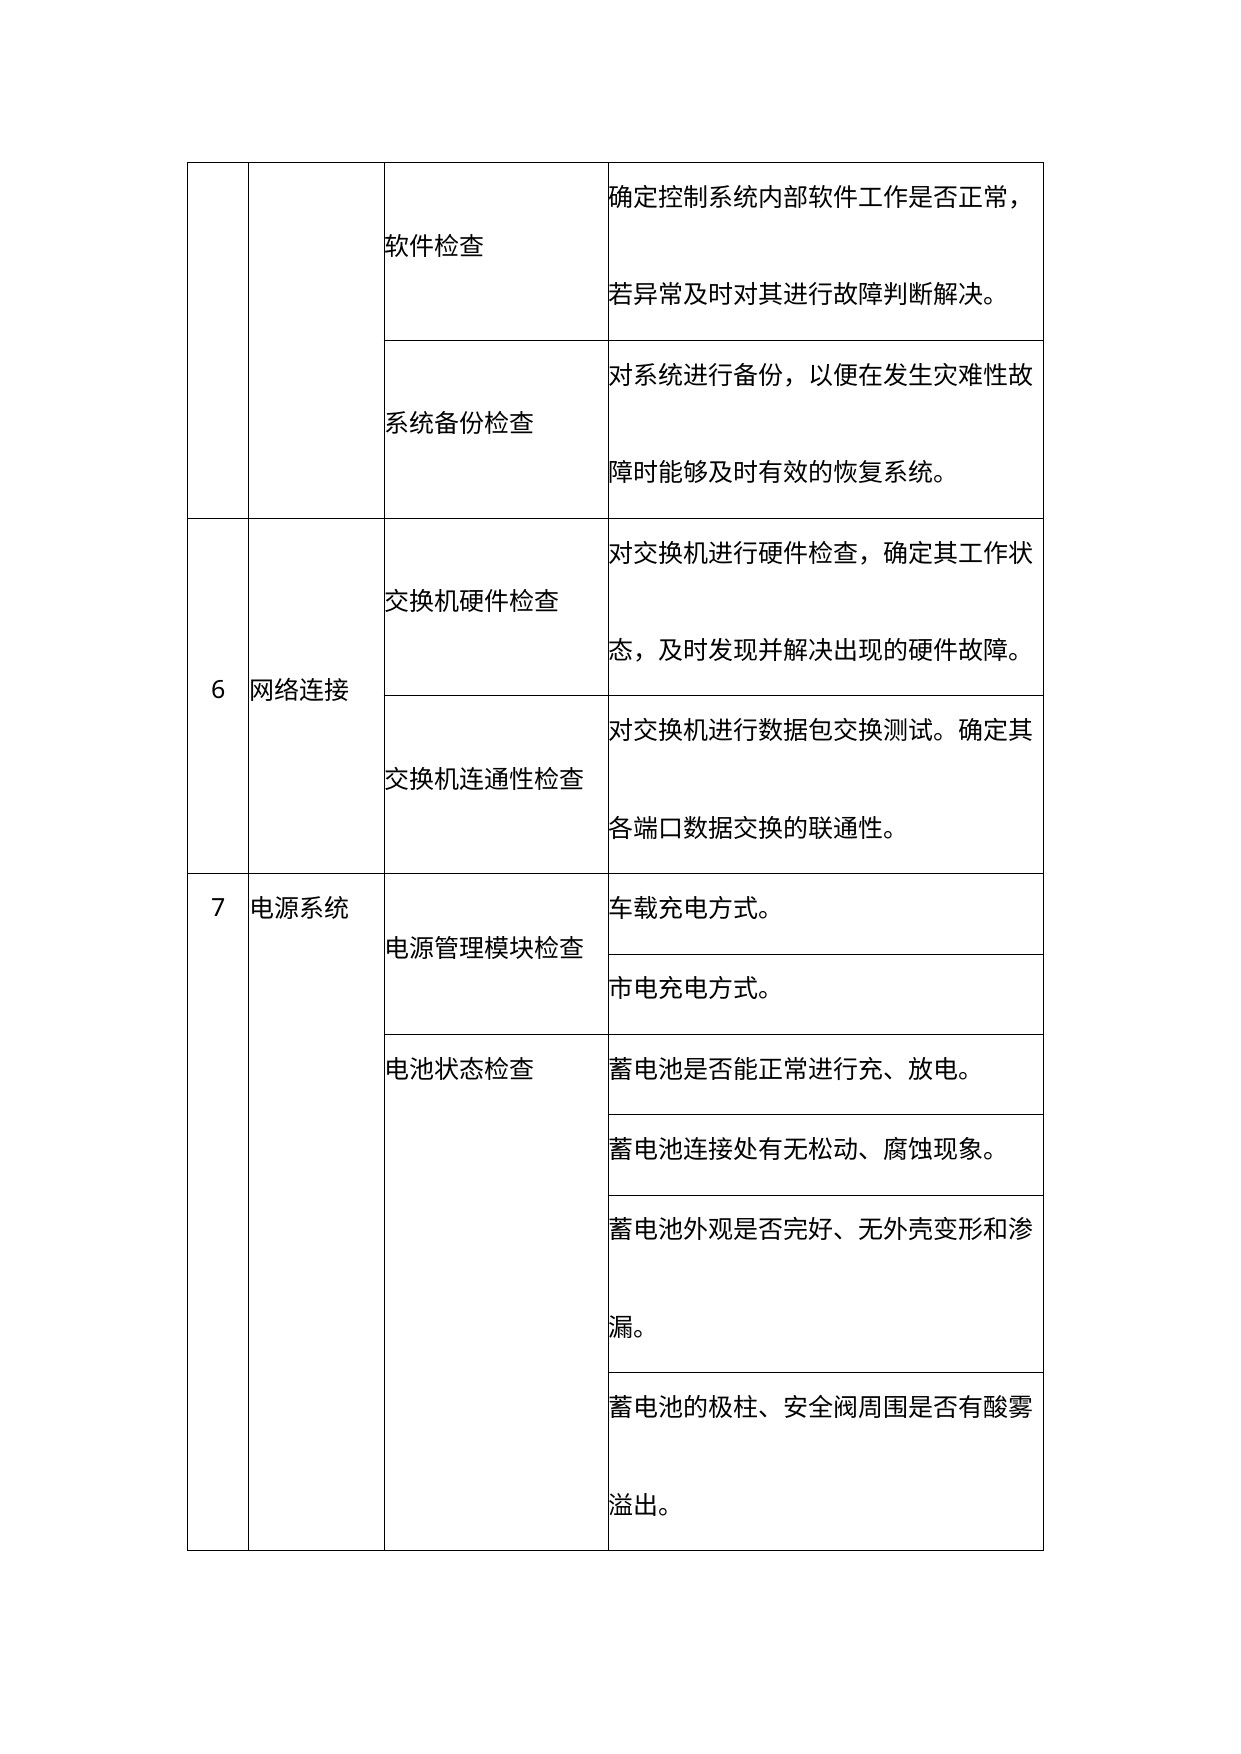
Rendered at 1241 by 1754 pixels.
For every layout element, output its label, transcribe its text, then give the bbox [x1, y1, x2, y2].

table_cell 蓄电池连接处有无松动、腐蚀现象。 [609, 1115, 1043, 1194]
table_cell 6 [188, 519, 248, 873]
table_cell 确定控制系统内部软件工作是否正常，若异常及时对其进行故障判断解决。 [609, 163, 1043, 340]
table_cell 蓄电池的极柱、安全阀周围是否有酸雾溢出。 [609, 1373, 1043, 1550]
table_cell 对系统进行备份，以便在发生灾难性故障时能够及时有效的恢复系统。 [609, 341, 1043, 518]
table_cell 电池状态检查 [385, 1035, 608, 1550]
table_cell 系统备份检查 [385, 341, 608, 518]
table_cell 7 [188, 874, 248, 1550]
table_cell 软件检查 [385, 163, 608, 340]
table_cell 对交换机进行硬件检查，确定其工作状态，及时发现并解决出现的硬件故障。 [609, 519, 1043, 695]
table_cell 对交换机进行数据包交换测试。确定其各端口数据交换的联通性。 [609, 696, 1043, 873]
table_cell 电源系统 [249, 874, 384, 1550]
table_cell 交换机连通性检查 [385, 696, 608, 873]
table_cell 网络连接 [249, 519, 384, 873]
table_cell 蓄电池外观是否完好、无外壳变形和渗漏。 [609, 1196, 1043, 1372]
table_cell 市电充电方式。 [609, 955, 1043, 1034]
table_cell 车载充电方式。 [609, 874, 1043, 953]
table_cell 电源管理模块检查 [385, 874, 608, 1034]
table_cell 蓄电池是否能正常进行充、放电。 [609, 1035, 1043, 1114]
table_cell 交换机硬件检查 [385, 519, 608, 695]
